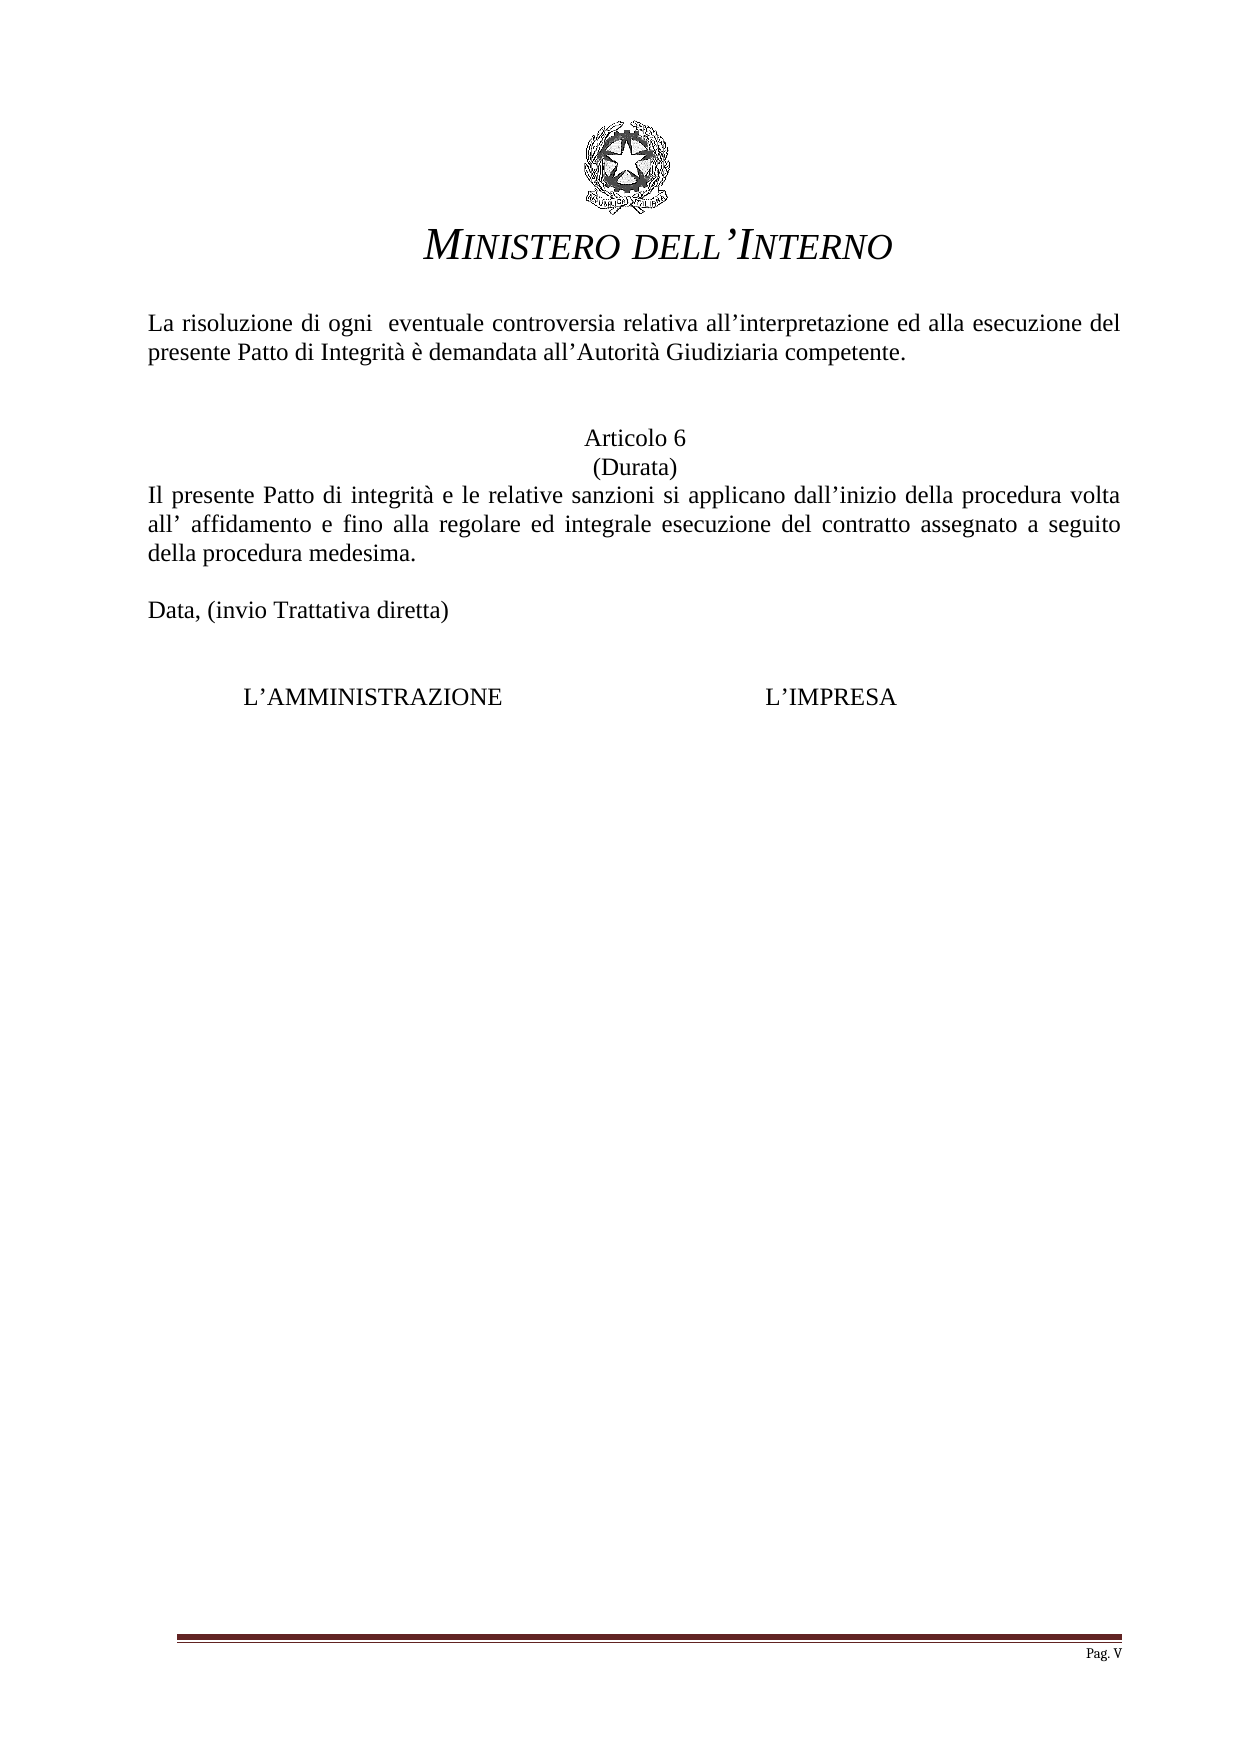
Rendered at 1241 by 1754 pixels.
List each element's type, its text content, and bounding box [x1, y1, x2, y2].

text Data, (invio Trattativa diretta) [148, 596, 1122, 624]
text Il presente Patto di integrità e le relative sanzioni si applicano dall’inizio della procedura volta all’ affidamento e fino alla regolare ed integrale esecuzione del contratto assegnato a seguito della procedura medesima. [148, 481, 1122, 567]
text (Durata) [148, 452, 1122, 481]
text L’AMMINISTRAZIONE L’IMPRESA [118, 682, 1122, 711]
picture [578, 115, 676, 217]
text Articolo 6 [148, 423, 1122, 452]
text La risoluzione di ogni eventuale controversia relativa all’interpretazione ed alla esecuzione del presente Patto di Integrità è demandata all’Autorità Giudiziaria competente. [148, 308, 1122, 366]
